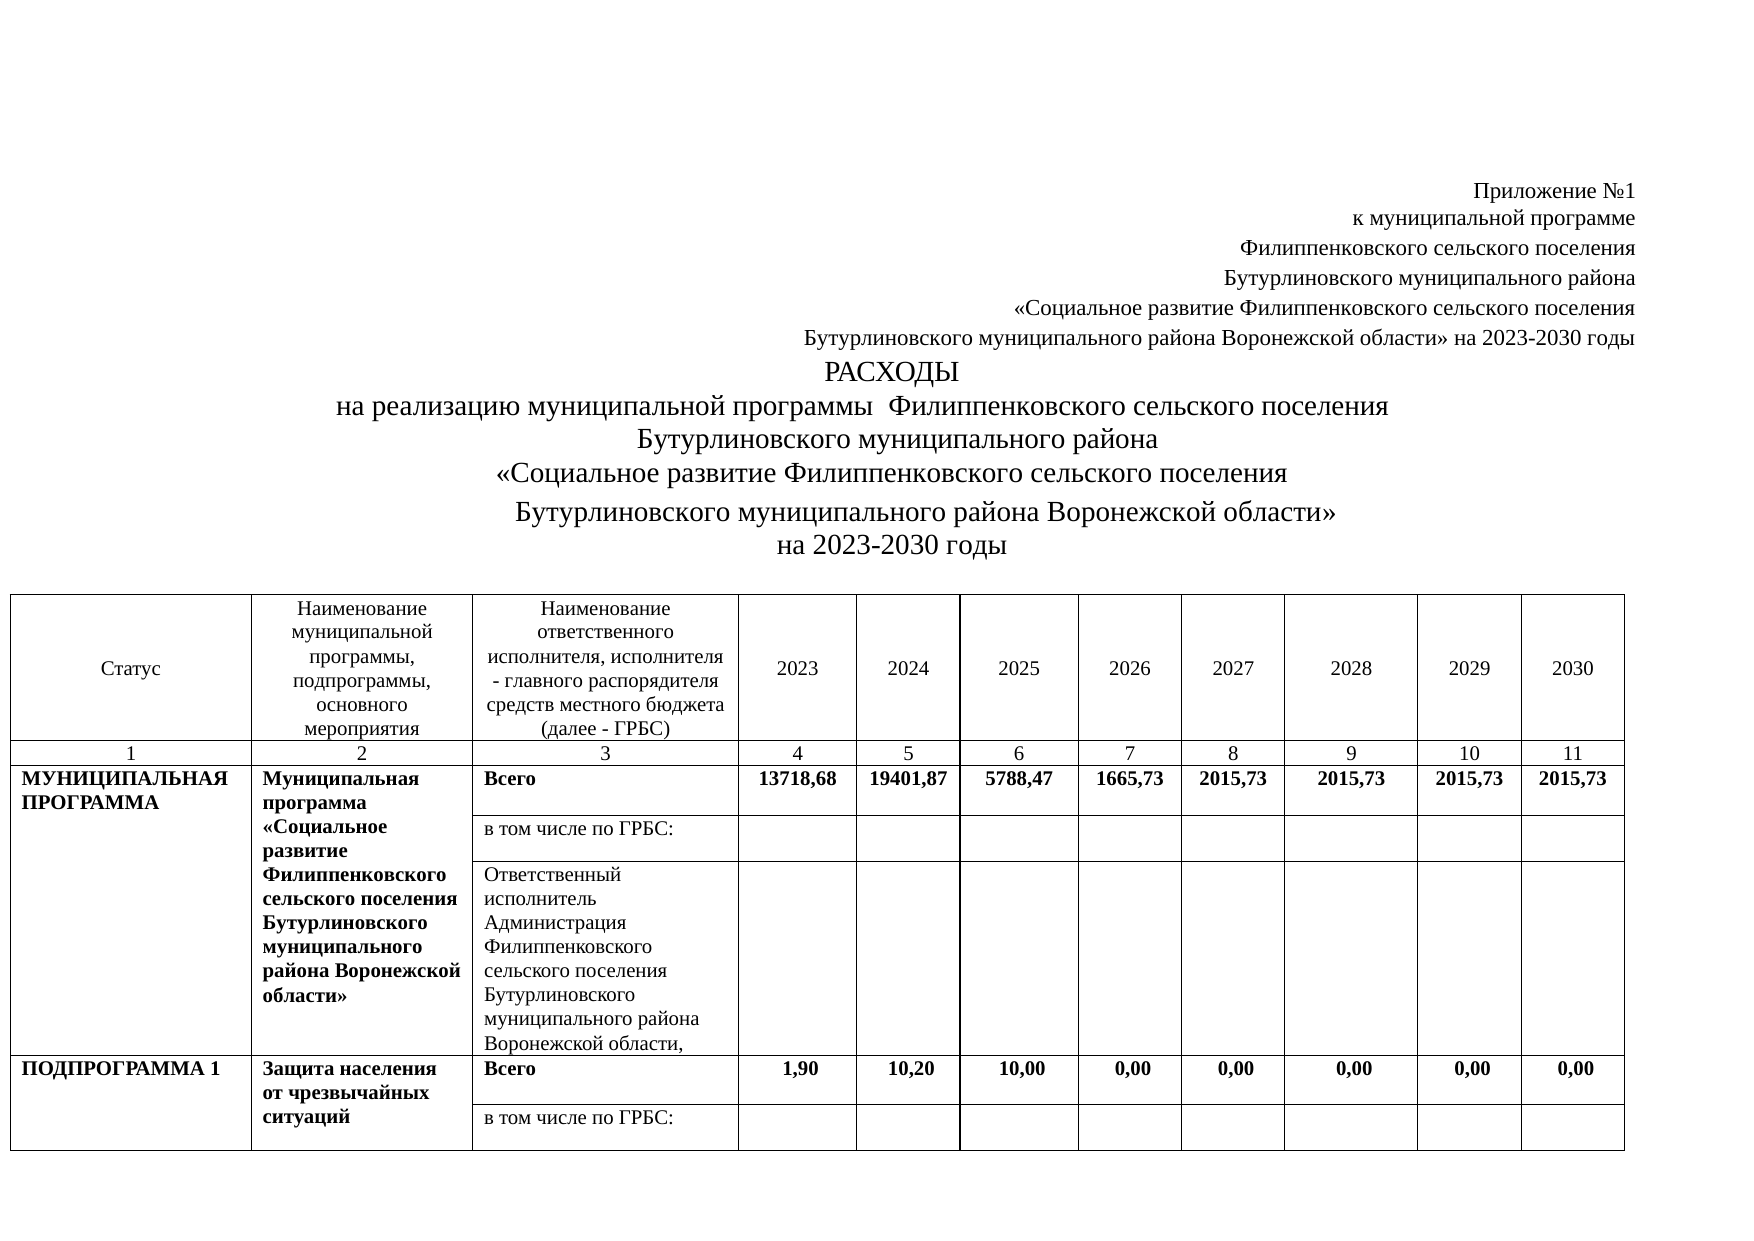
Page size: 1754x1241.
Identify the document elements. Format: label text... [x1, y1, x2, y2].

table_cell [1079, 862, 1181, 1054]
table_cell Муниципальная программа «Социальное развитие Филиппенковского сельского поселения Бутурлиновского муниципального района Воронежской области» [252, 766, 472, 1054]
table_cell 0,00 [1522, 1056, 1624, 1104]
table_cell Всего [473, 1056, 738, 1104]
text на 2023-2030 годы [148, 527, 1636, 561]
table_cell 5 [857, 741, 959, 765]
table_cell Ответственный исполнитель Администрация Филиппенковского сельского поселения Бутурлиновского муниципального района Воронежской области, [473, 862, 738, 1054]
table_cell 2015,73 [1285, 766, 1417, 815]
table_cell [961, 816, 1078, 861]
table_cell 10 [1418, 741, 1521, 765]
table_cell 1 [11, 741, 251, 765]
table_cell [1418, 816, 1521, 861]
text РАСХОДЫ [148, 354, 1636, 388]
table_cell Всего [473, 766, 738, 815]
table_cell 8 [1182, 741, 1284, 765]
table_cell 11 [1522, 741, 1624, 765]
table_cell [857, 862, 959, 1054]
table_cell [1285, 816, 1417, 861]
table_cell Защита населения от чрезвычайных ситуаций природного и техногенного характера, пожарная безопасность [252, 1056, 472, 1149]
table_cell 0,00 [1418, 1056, 1521, 1104]
table_cell 2015,73 [1182, 766, 1284, 815]
table_cell 19401,87 [857, 766, 959, 815]
text на реализацию муниципальной программы Филиппенковского сельского поселения [89, 388, 1636, 422]
table_cell в том числе по ГРБС: [473, 1105, 738, 1149]
table_cell 1,90 [739, 1056, 856, 1104]
table_cell [1418, 862, 1521, 1054]
table_cell 7 [1079, 741, 1181, 765]
table_cell 3 [473, 741, 738, 765]
table_cell 5788,47 [961, 766, 1078, 815]
table_cell [1418, 1105, 1521, 1149]
table_cell [1522, 816, 1624, 861]
table_cell [1079, 1105, 1181, 1149]
table_cell [1182, 1105, 1284, 1149]
table_cell 2015,73 [1522, 766, 1624, 815]
table_header Статус [11, 595, 251, 740]
table_cell 13718,68 [739, 766, 856, 815]
table_cell 4 [739, 741, 856, 765]
table_cell [857, 816, 959, 861]
text «Социальное развитие Филиппенковского сельского поселения [148, 294, 1636, 321]
table_cell [1522, 862, 1624, 1054]
table_cell [1182, 862, 1284, 1054]
table_header Наименование ответственного исполнителя, исполнителя - главного распорядителя средств местного бюджета (далее - ГРБС) [473, 595, 738, 740]
table_cell [1079, 816, 1181, 861]
table_cell 10,00 [961, 1056, 1078, 1104]
table_header 2029 [1418, 595, 1521, 740]
text Бутурлиновского муниципального района Воронежской области» [215, 494, 1636, 527]
table_cell [739, 862, 856, 1054]
table_header 2027 [1182, 595, 1284, 740]
table_cell 1665,73 [1079, 766, 1181, 815]
table_cell [857, 1105, 959, 1149]
table_cell 2 [252, 741, 472, 765]
table_cell [1522, 1105, 1624, 1149]
table_cell ПОДПРОГРАММА 1 [11, 1056, 251, 1149]
table_cell 0,00 [1285, 1056, 1417, 1104]
text Бутурлиновского муниципального района Воронежской области» на 2023-2030 годы [148, 324, 1636, 351]
text Бутурлиновского муниципального района [148, 264, 1636, 290]
text к муниципальной программе [148, 203, 1636, 230]
text «Социальное развитие Филиппенковского сельского поселения [148, 455, 1636, 489]
table_cell 6 [961, 741, 1078, 765]
table_cell [961, 1105, 1078, 1149]
text Филиппенковского сельского поселения [148, 234, 1636, 260]
table_header 2026 [1079, 595, 1181, 740]
table_cell 10,20 [857, 1056, 959, 1104]
table_cell [1285, 1105, 1417, 1149]
table_cell [1285, 862, 1417, 1054]
text Бутурлиновского муниципального района [89, 422, 1706, 455]
table_cell 0,00 [1182, 1056, 1284, 1104]
text Приложение №1 [148, 177, 1636, 203]
table_header Наименование муниципальной программы, подпрограммы, основного мероприятия [252, 595, 472, 740]
table_header 2023 [739, 595, 856, 740]
table_cell 0,00 [1079, 1056, 1181, 1104]
table_header 2028 [1285, 595, 1417, 740]
table_cell [961, 862, 1078, 1054]
table_cell 2015,73 [1418, 766, 1521, 815]
table_cell МУНИЦИПАЛЬНАЯ ПРОГРАММА [11, 766, 251, 1054]
table_header 2025 [961, 595, 1078, 740]
table_cell [739, 816, 856, 861]
table_header 2024 [857, 595, 959, 740]
table_cell [1182, 816, 1284, 861]
table_cell в том числе по ГРБС: [473, 816, 738, 861]
table_header 2030 [1522, 595, 1624, 740]
table_cell 9 [1285, 741, 1417, 765]
table_cell [739, 1105, 856, 1149]
